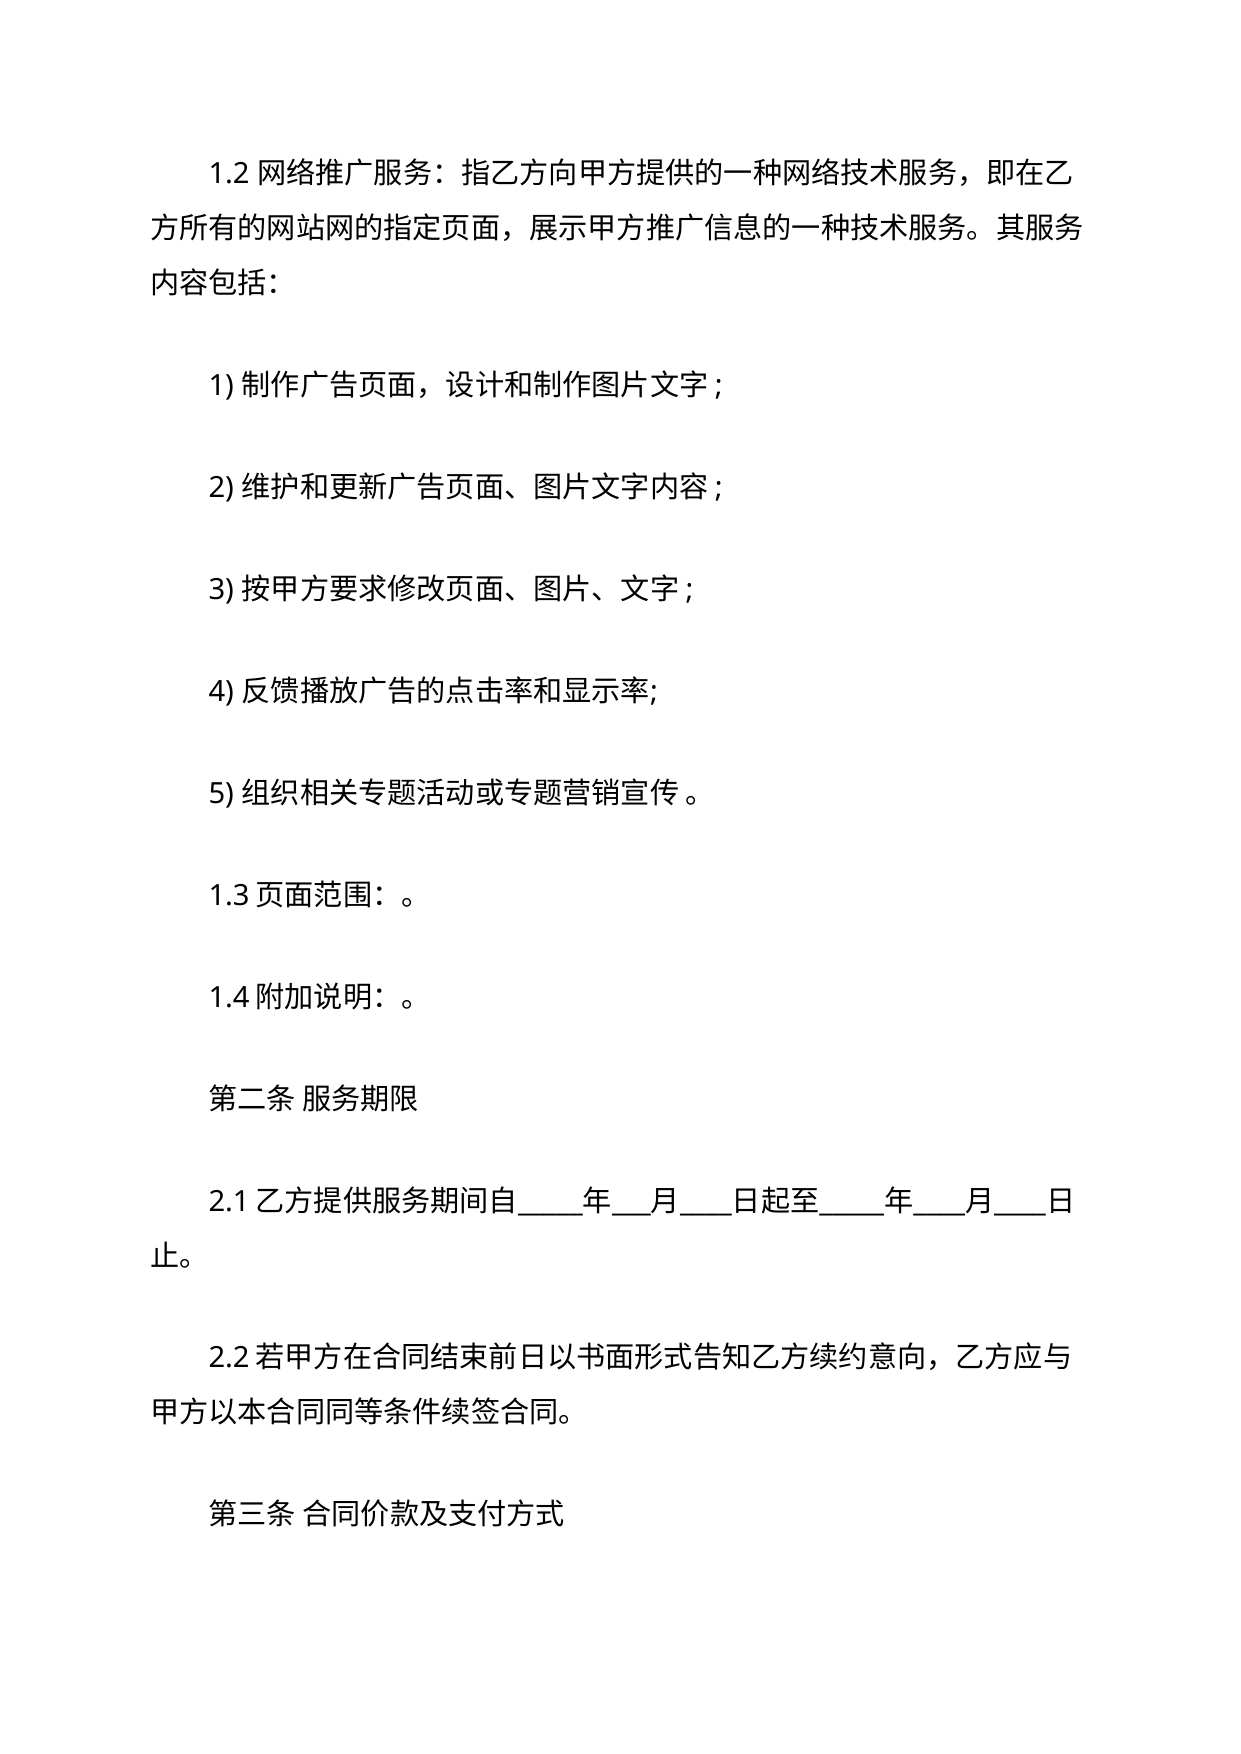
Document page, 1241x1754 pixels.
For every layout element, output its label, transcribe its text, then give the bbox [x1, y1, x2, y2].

text 1.3页面范围：。 [150, 872, 1090, 914]
text 2.2若甲方在合同结束前日以书面形式告知乙方续约意向，乙方应与甲方以本合同同等条件续签合同。 [150, 1334, 1090, 1431]
text 3) 按甲方要求修改页面、图片、文字 ; [150, 566, 1090, 608]
text 5) 组织相关专题活动或专题营销宣传 。 [150, 769, 1090, 812]
text 2.1乙方提供服务期间自_____年___月____日起至_____年____月____日止。 [150, 1177, 1090, 1274]
text 4) 反馈播放广告的点击率和显示率; [150, 668, 1090, 710]
text 2) 维护和更新广告页面、图片文字内容 ; [150, 464, 1090, 506]
text 1) 制作广告页面，设计和制作图片文字 ; [150, 362, 1090, 404]
text 第三条 合同价款及支付方式 [150, 1491, 1090, 1533]
text 第二条 服务期限 [150, 1076, 1090, 1118]
text 1.2 网络推广服务：指乙方向甲方提供的一种网络技术服务，即在乙方所有的网站网的指定页面，展示甲方推广信息的一种技术服务。其服务内容包括： [150, 150, 1090, 302]
text 1.4附加说明：。 [150, 973, 1090, 1016]
